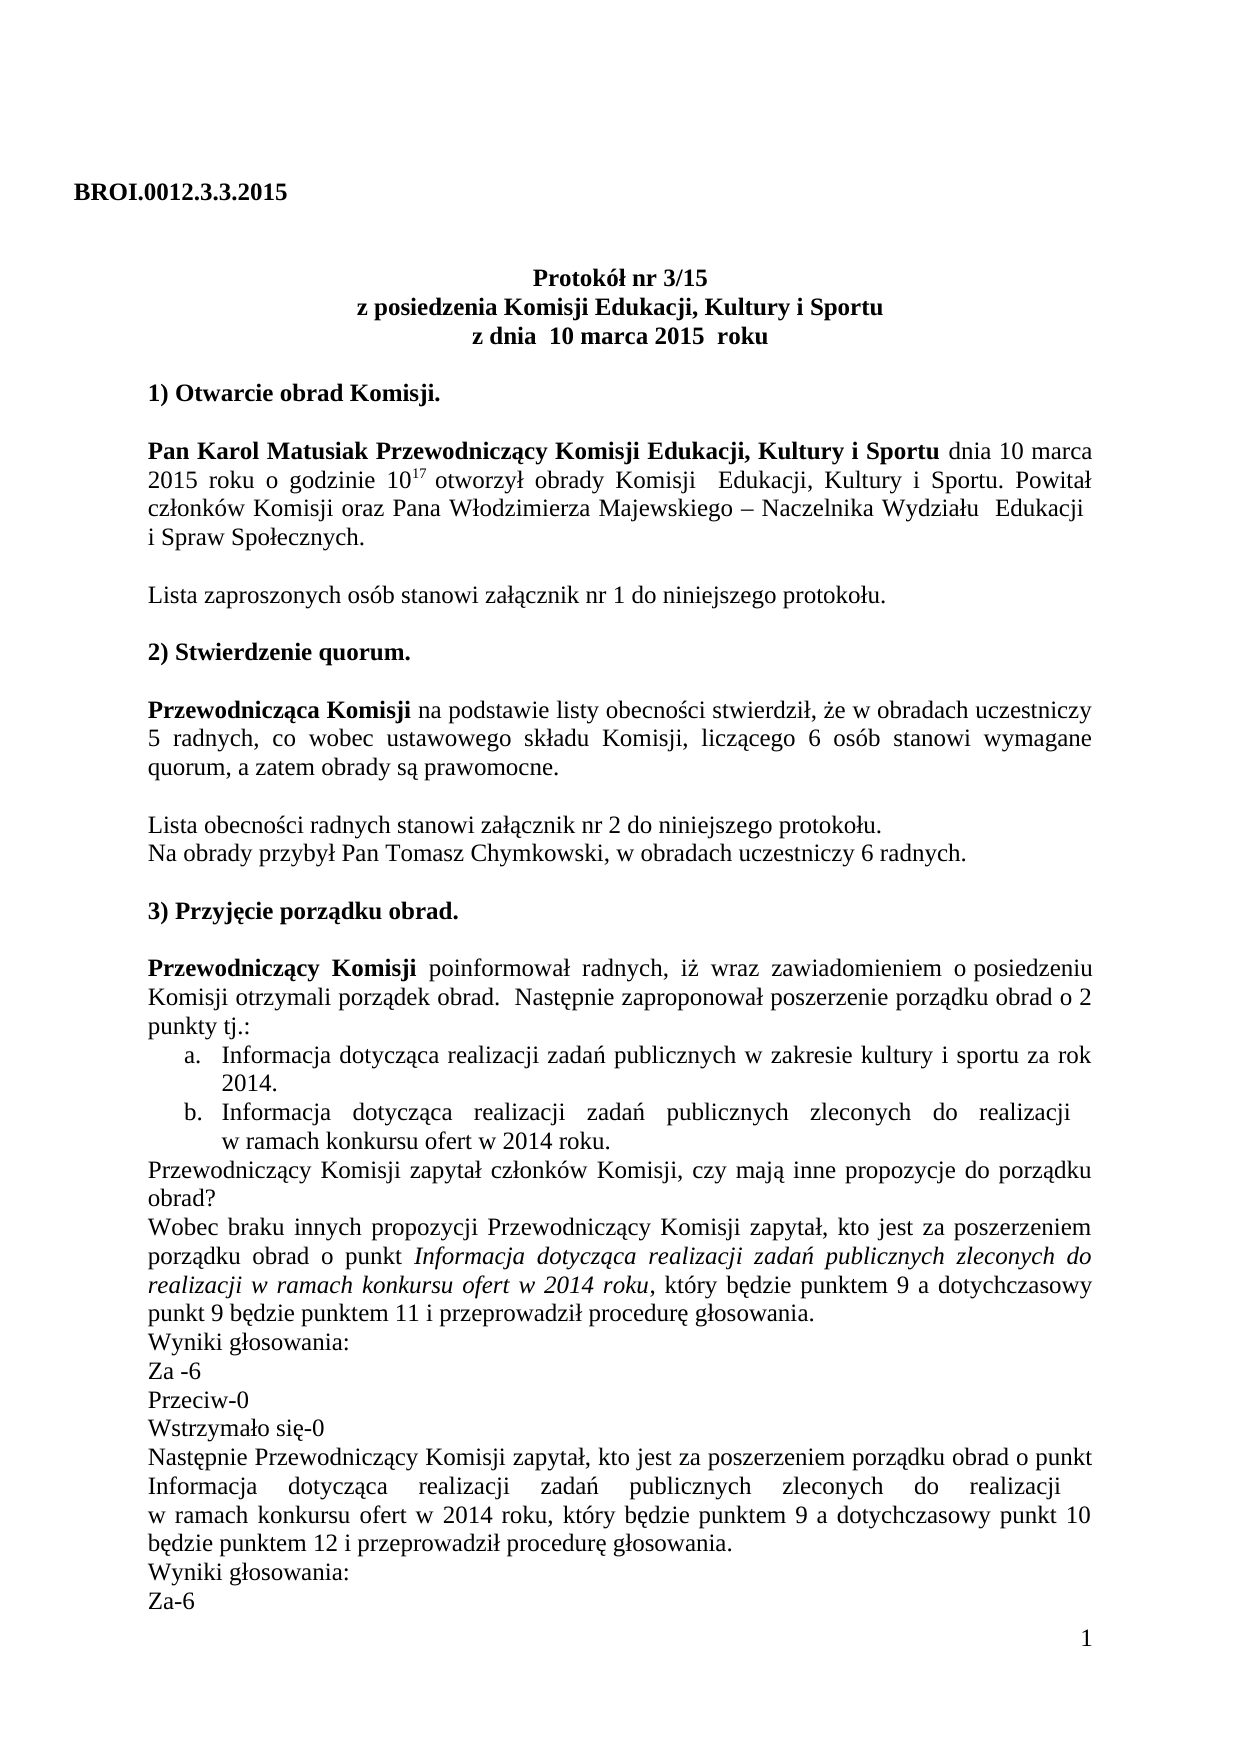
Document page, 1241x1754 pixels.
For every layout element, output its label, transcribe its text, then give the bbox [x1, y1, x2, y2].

text Przewodniczący Komisji poinformował radnych, iż wraz zawiadomieniem o posiedzeniu Komisji otrzymali porządek obrad. Następnie zaproponował poszerzenie porządku obrad o 2 punkty tj.: [148, 953, 1093, 1040]
text z posiedzenia Komisji Edukacji, Kultury i Sportu [148, 292, 1093, 321]
text 1) Otwarcie obrad Komisji. [148, 378, 1093, 407]
text Pan Karol Matusiak Przewodniczący Komisji Edukacji, Kultury i Sportu dnia 10 marca 2015 roku o godzinie 1017 otworzył obrady Komisji Edukacji, Kultury i Sportu. Powitał członków Komisji oraz Pana Włodzimierza Majewskiego – Naczelnika Wydziału Edukacji i Spraw Społecznych. [148, 436, 1093, 551]
text Lista zaproszonych osób stanowi załącznik nr 1 do niniejszego protokołu. [148, 580, 1093, 608]
text Przewodnicząca Komisji na podstawie listy obecności stwierdził, że w obradach uczestniczy 5 radnych, co wobec ustawowego składu Komisji, liczącego 6 osób stanowi wymagane quorum, a zatem obrady są prawomocne. [148, 695, 1093, 781]
list Informacja dotycząca realizacji zadań publicznych zleconych do realizacji w ramach konkursu ofert w 2014 roku. [184, 1097, 1093, 1155]
text Za -6 [148, 1356, 1093, 1385]
text Wyniki głosowania: [148, 1557, 1093, 1586]
text 3) Przyjęcie porządku obrad. [148, 896, 1093, 925]
text Wstrzymało się-0 [148, 1413, 1093, 1442]
text Przewodniczący Komisji zapytał członków Komisji, czy mają inne propozycje do porządku obrad? [148, 1155, 1093, 1212]
text BROI.0012.3.3.2015 [74, 177, 1093, 206]
text 2) Stwierdzenie quorum. [148, 637, 1093, 666]
text z dnia 10 marca 2015 roku [148, 321, 1093, 350]
text Następnie Przewodniczący Komisji zapytał, kto jest za poszerzeniem porządku obrad o punkt Informacja dotycząca realizacji zadań publicznych zleconych do realizacji w ramach konkursu ofert w 2014 roku, który będzie punktem 9 a dotychczasowy punkt 10 będzie punktem 12 i przeprowadził procedurę głosowania. [148, 1442, 1093, 1557]
text Przeciw-0 [148, 1385, 1093, 1413]
text Za-6 [148, 1586, 1093, 1615]
text Wobec braku innych propozycji Przewodniczący Komisji zapytał, kto jest za poszerzeniem porządku obrad o punkt Informacja dotycząca realizacji zadań publicznych zleconych do realizacji w ramach konkursu ofert w 2014 roku, który będzie punktem 9 a dotychczasowy punkt 9 będzie punktem 11 i przeprowadził procedurę głosowania. [148, 1212, 1093, 1327]
text Na obrady przybył Pan Tomasz Chymkowski, w obradach uczestniczy 6 radnych. [148, 838, 1093, 867]
text Lista obecności radnych stanowi załącznik nr 2 do niniejszego protokołu. [148, 810, 1093, 838]
text Protokół nr 3/15 [148, 263, 1093, 292]
text Wyniki głosowania: [148, 1327, 1093, 1356]
list Informacja dotycząca realizacji zadań publicznych w zakresie kultury i sportu za rok 2014. [184, 1040, 1093, 1097]
